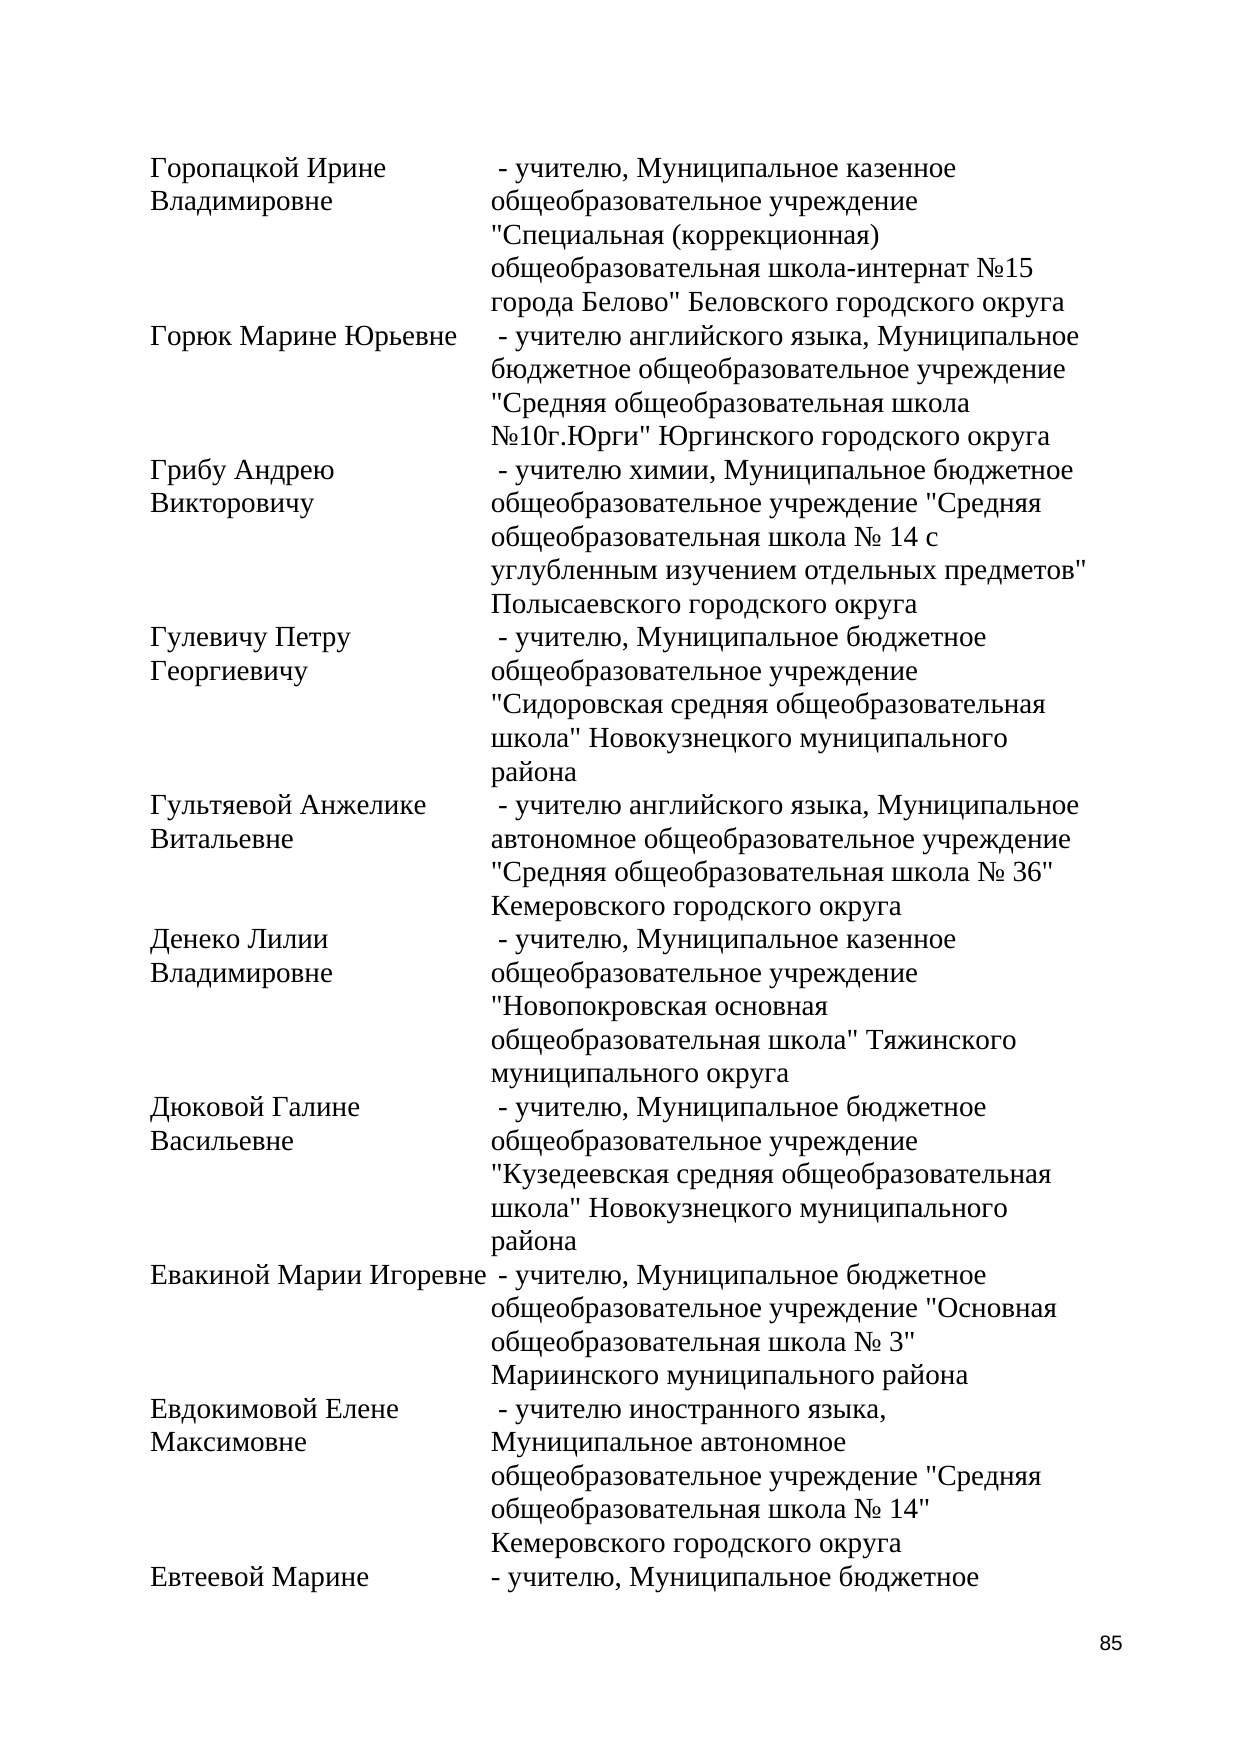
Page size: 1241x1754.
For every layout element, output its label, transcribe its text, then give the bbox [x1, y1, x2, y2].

table_cell Денеко Лилии Владимировне [149, 921, 489, 1089]
table_cell - учителю иностранного языка, Муниципальное автономное общеобразовательное учреждение "Средняя общеобразовательная школа № 14" Кемеровского городского округа [490, 1391, 1091, 1559]
table_cell - учителю английского языка, Муниципальное бюджетное общеобразовательное учреждение "Средняя общеобразовательная школа №10г.Юрги" Юргинского городского округа [490, 318, 1091, 452]
table_cell - учителю химии, Муниципальное бюджетное общеобразовательное учреждение "Средняя общеобразовательная школа № 14 с углубленным изучением отдельных предметов" Полысаевского городского округа [490, 452, 1091, 619]
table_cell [149, 1559, 489, 1592]
table_cell Горопацкой Ирине Владимировне [149, 150, 489, 318]
table_cell - учителю, Муниципальное казенное общеобразовательное учреждение "Специальная (коррекционная) общеобразовательная школа-интернат №15 города Белово" Беловского городского округа [490, 150, 1091, 318]
table_cell Дюковой Галине Васильевне [149, 1089, 489, 1257]
table_cell Гультяевой Анжелике Витальевне [149, 787, 489, 921]
table_cell - учителю, Муниципальное бюджетное общеобразовательное учреждение "Кузедеевская средняя общеобразовательная школа" Новокузнецкого муниципального района [490, 1089, 1091, 1257]
table_cell - учителю английского языка, Муниципальное автономное общеобразовательное учреждение "Средняя общеобразовательная школа № 36" Кемеровского городского округа [490, 787, 1091, 921]
table_cell Гулевичу Петру Георгиевичу [149, 620, 489, 787]
table_cell Евакиной Марии Игоревне [149, 1257, 489, 1391]
table_cell Грибу Андрею Викторовичу [149, 452, 489, 619]
table_cell Горюк Марине Юрьевне [149, 318, 489, 452]
table_cell Евдокимовой Елене Максимовне [149, 1391, 489, 1559]
table_cell - учителю, Муниципальное бюджетное общеобразовательное учреждение "Сидоровская средняя общеобразовательная школа" Новокузнецкого муниципального района [490, 620, 1091, 787]
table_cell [490, 1559, 1091, 1592]
table_cell - учителю, Муниципальное казенное общеобразовательное учреждение "Новопокровская основная общеобразовательная школа" Тяжинского муниципального округа [490, 921, 1091, 1089]
table_cell - учителю, Муниципальное бюджетное общеобразовательное учреждение "Основная общеобразовательная школа № 3" Мариинского муниципального района [490, 1257, 1091, 1391]
